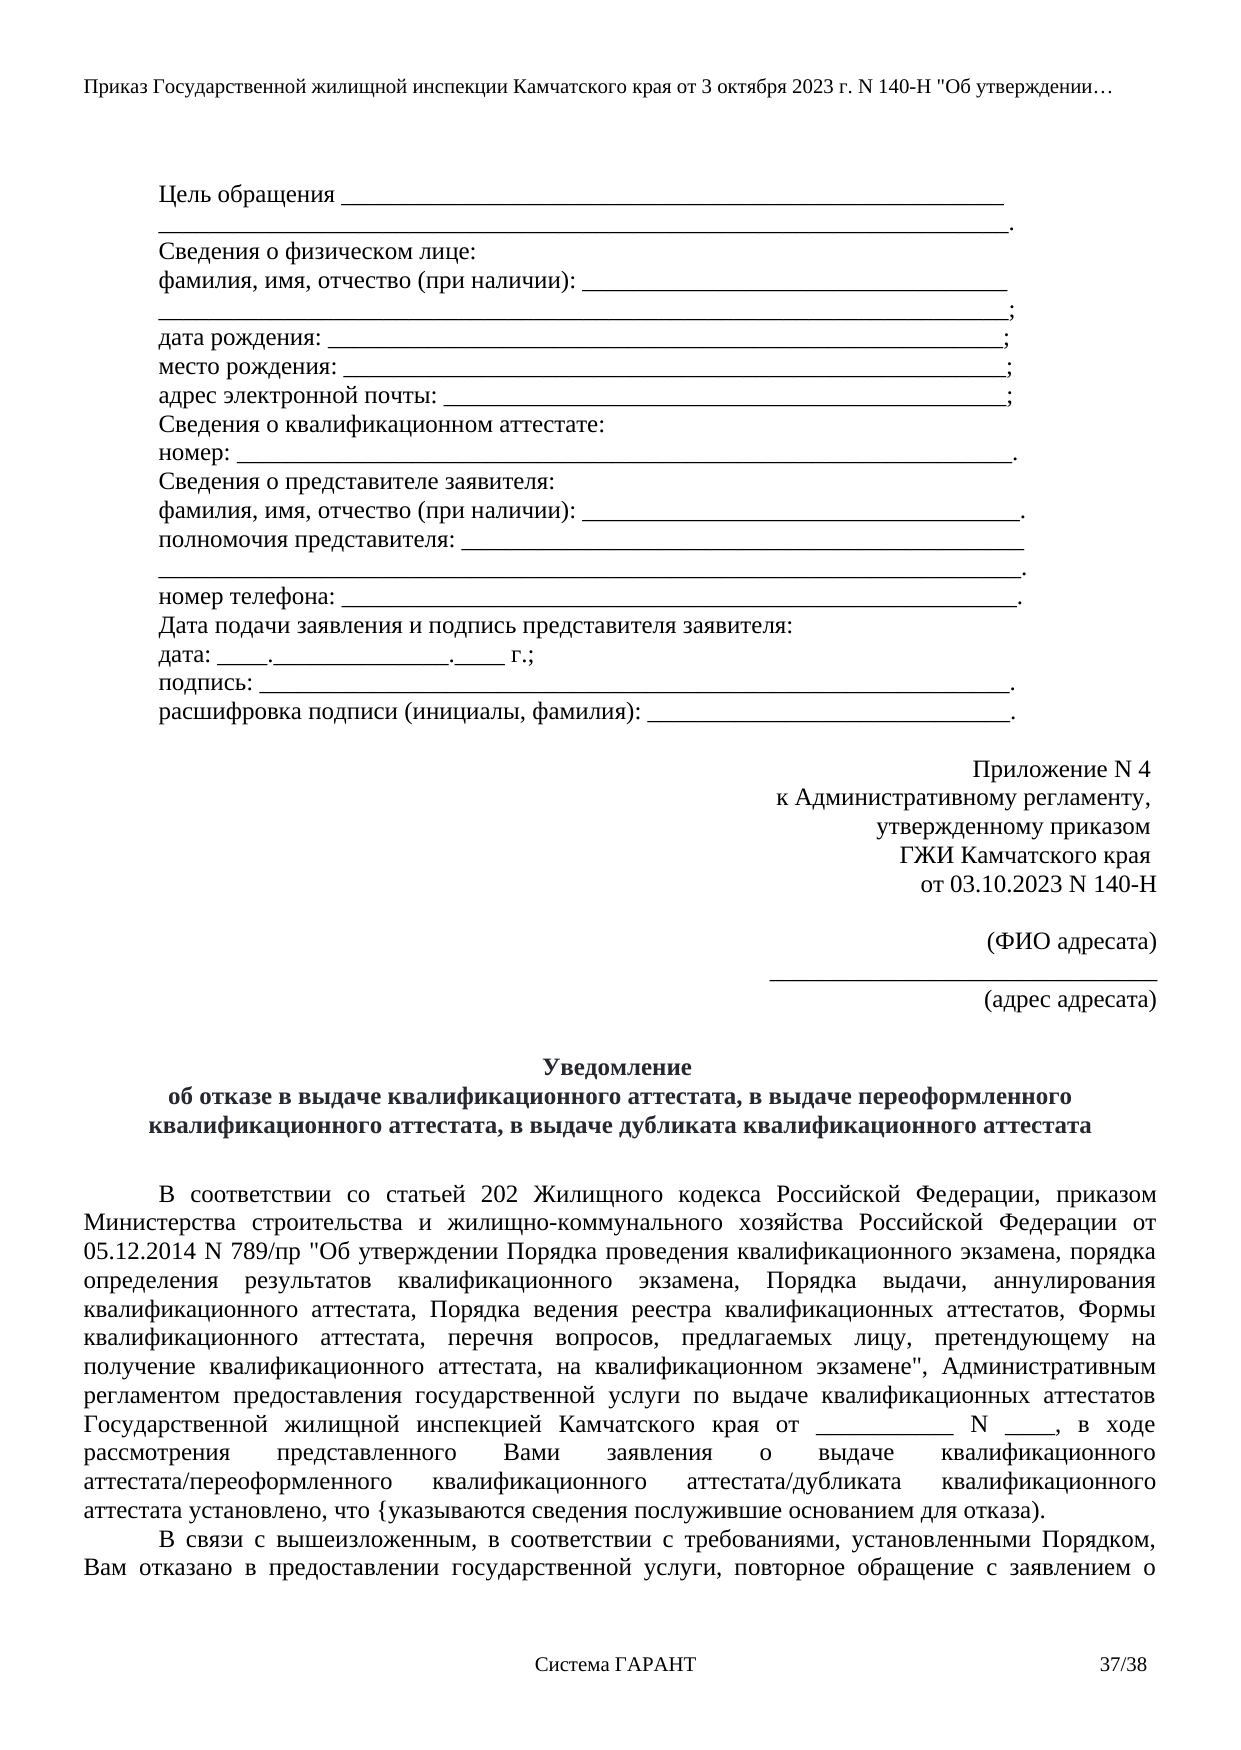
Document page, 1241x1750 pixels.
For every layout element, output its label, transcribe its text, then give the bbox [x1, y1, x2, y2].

text место рождения: _____________________________________________________; [83, 351, 1157, 380]
text В соответствии со статьей 202 Жилищного кодекса Российской Федерации, приказом Министерства строительства и жилищно-коммунального хозяйства Российской Федерации от 05.12.2014 N 789/пр "Об утверждении Порядка проведения квалификационного экзамена, порядка определения результатов квалификационного экзамена, Порядка выдачи, аннулирования квалификационного аттестата, Порядка ведения реестра квалификационных аттестатов, Формы квалификационного аттестата, перечня вопросов, предлагаемых лицу, претендующему на получение квалификационного аттестата, на квалификационном экзамене", Административным регламентом предоставления государственной услуги по выдаче квалификационных аттестатов Государственной жилищной инспекцией Камчатского края от ___________ N ____, в ходе рассмотрения представленного Вами заявления о выдаче квалификационного аттестата/переоформленного квалификационного аттестата/дубликата квалификационного аттестата установлено, что {указываются сведения послужившие основанием для отказа). [83, 1179, 1157, 1524]
text фамилия, имя, отчество (при наличии): ___________________________________. [83, 495, 1157, 524]
text Сведения о представителе заявителя: [83, 466, 1157, 495]
text дата рождения: ______________________________________________________; [83, 322, 1157, 351]
text ____________________________________________________________________. [83, 207, 1157, 236]
text (ФИО адресата) [83, 926, 1157, 955]
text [83, 1524, 1157, 1581]
text Сведения о квалификационном аттестате: [83, 409, 1157, 437]
text Дата подачи заявления и подпись представителя заявителя: [83, 610, 1157, 639]
text полномочия представителя: _____________________________________________ [83, 524, 1157, 552]
text расшифровка подписи (инициалы, фамилия): _____________________________. [83, 696, 1157, 725]
subtitle Уведомление об отказе в выдаче квалификационного аттестата, в выдаче переоформленного квалификационного аттестата, в выдаче дубликата квалификационного аттестата [83, 1052, 1157, 1139]
text номер телефона: ______________________________________________________. [83, 581, 1157, 610]
text фамилия, имя, отчество (при наличии): __________________________________ [83, 265, 1157, 294]
text Сведения о физическом лице: [83, 236, 1157, 265]
text адрес электронной почты: _____________________________________________; [83, 380, 1157, 409]
text ____________________________________________________________________; [83, 294, 1157, 322]
text подпись: ____________________________________________________________. [83, 667, 1157, 696]
text _______________________________ [83, 955, 1157, 984]
text Приложение N 4 к Административному регламенту, утвержденному приказом ГЖИ Камчатского края от 03.10.2023 N 140-Н [83, 754, 1157, 897]
text номер: ______________________________________________________________. [83, 437, 1157, 466]
text дата: ____.______________.____ г.; [83, 639, 1157, 667]
text _____________________________________________________________________. [83, 552, 1157, 581]
text (адрес адресата) [83, 984, 1157, 1012]
text Цель обращения _____________________________________________________ [83, 179, 1157, 207]
